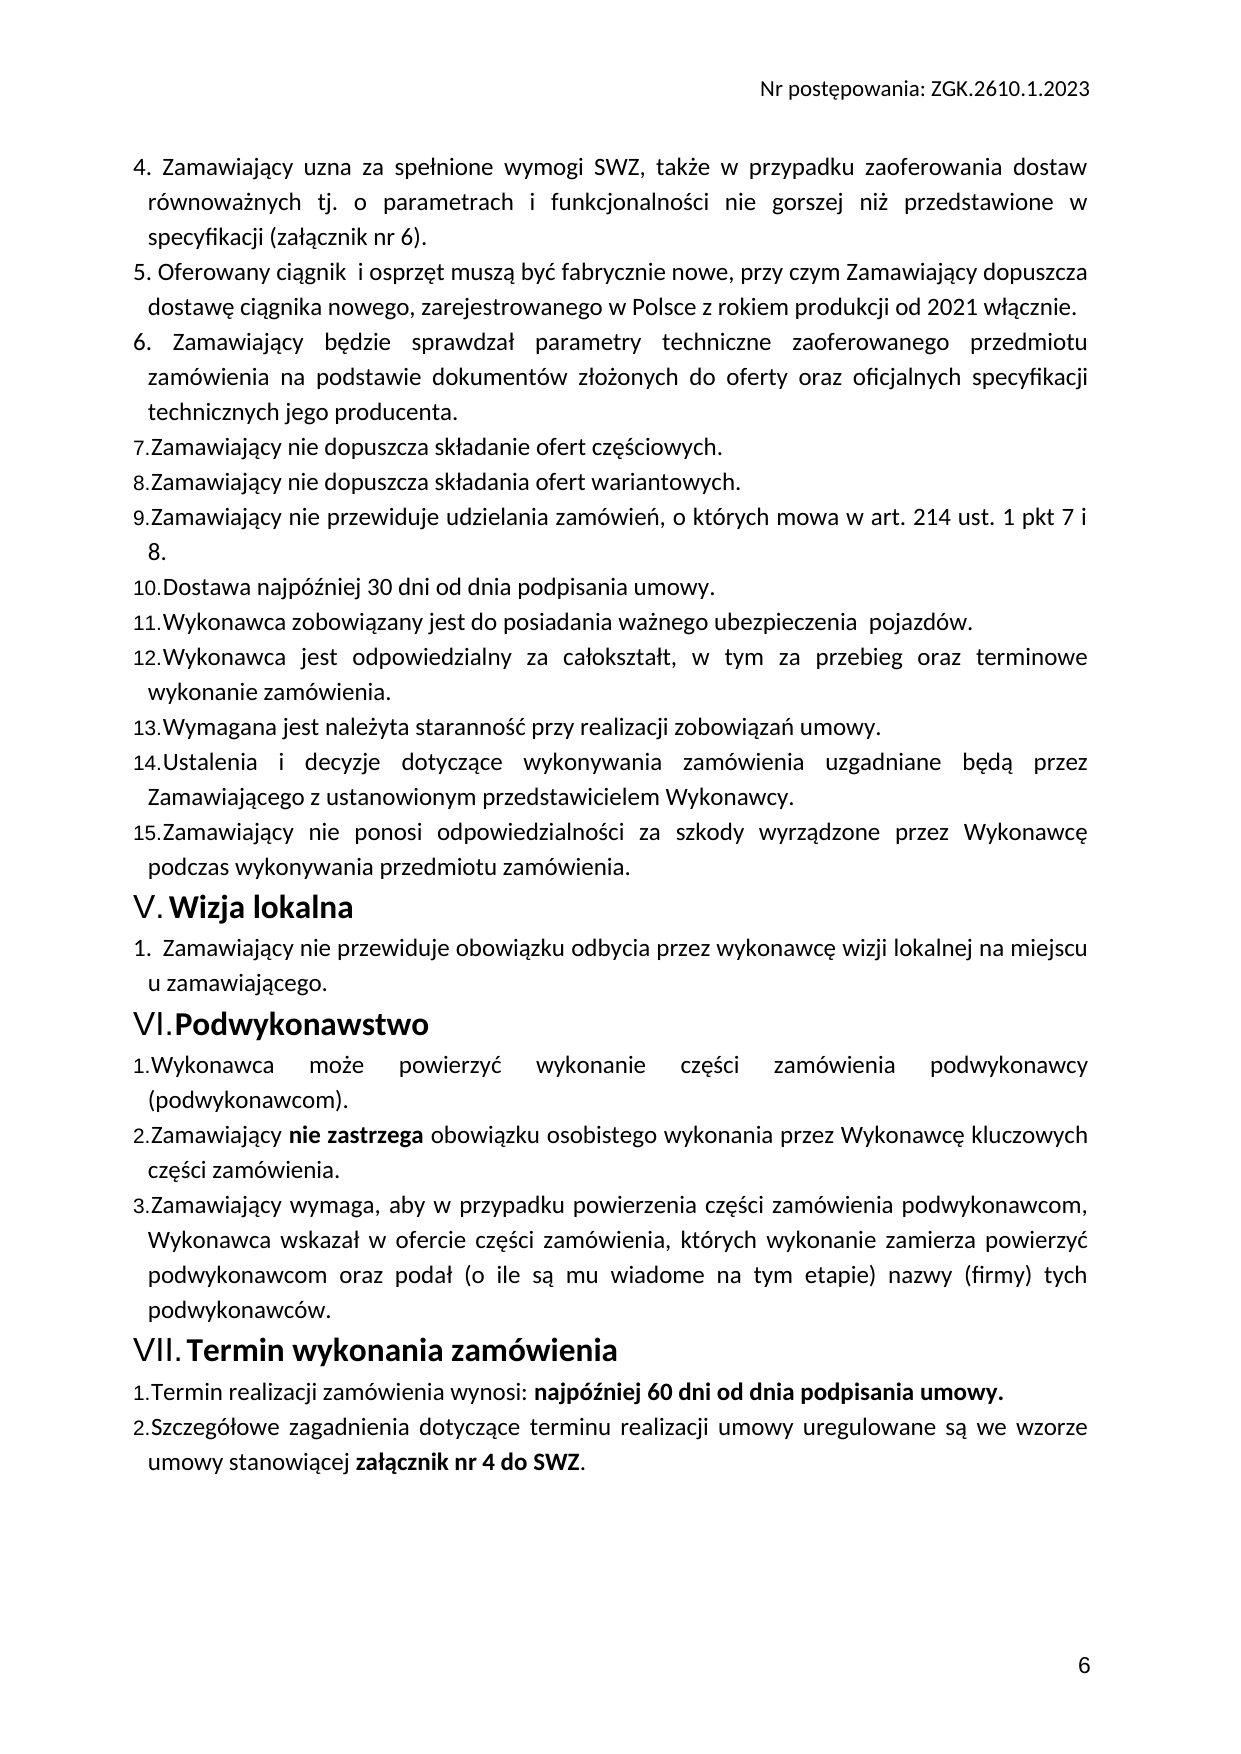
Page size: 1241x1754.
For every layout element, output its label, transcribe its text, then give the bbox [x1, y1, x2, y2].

text 1. Zamawiający nie przewiduje obowiązku odbycia przez wykonawcę wizji lokalnej na miejscu u zamawiającego. [133, 932, 1089, 998]
list Termin realizacji zamówienia wynosi: najpóźniej 60 dni od dnia podpisania umowy. [133, 1376, 1089, 1407]
subtitle Wizja lokalna [133, 886, 1091, 926]
subtitle Podwykonawstwo [133, 1002, 1091, 1043]
text 5. Oferowany ciągnik i osprzęt muszą być fabrycznie nowe, przy czym Zamawiający dopuszcza dostawę ciągnika nowego, zarejestrowanego w Polsce z rokiem produkcji od 2021 włącznie. [133, 256, 1089, 321]
list Wymagana jest należyta staranność przy realizacji zobowiązań umowy. [133, 711, 1089, 741]
text 6. Zamawiający będzie sprawdzał parametry techniczne zaoferowanego przedmiotu zamówienia na podstawie dokumentów złożonych do oferty oraz oficjalnych specyfikacji technicznych jego producenta. [133, 326, 1089, 426]
list Zamawiający nie zastrzega obowiązku osobistego wykonania przez Wykonawcę kluczowych części zamówienia. [133, 1119, 1089, 1185]
list Zamawiający nie ponosi odpowiedzialności za szkody wyrządzone przez Wykonawcę podczas wykonywania przedmiotu zamówienia. [133, 816, 1089, 881]
subtitle Termin wykonania zamówienia [133, 1329, 1091, 1370]
list Wykonawca zobowiązany jest do posiadania ważnego ubezpieczenia pojazdów. [133, 606, 1089, 636]
list Zamawiający nie dopuszcza składania ofert wariantowych. [133, 466, 1089, 496]
list Zamawiający nie przewiduje udzielania zamówień, o których mowa w art. 214 ust. 1 pkt 7 i 8. [133, 501, 1089, 566]
list Wykonawca jest odpowiedzialny za całokształt, w tym za przebieg oraz terminowe wykonanie zamówienia. [133, 641, 1089, 706]
text 4. Zamawiający uzna za spełnione wymogi SWZ, także w przypadku zaoferowania dostaw równoważnych tj. o parametrach i funkcjonalności nie gorszej niż przedstawione w specyfikacji (załącznik nr 6). [133, 151, 1089, 251]
list Wykonawca może powierzyć wykonanie części zamówienia podwykonawcy (podwykonawcom). [133, 1049, 1089, 1115]
list Dostawa najpóźniej 30 dni od dnia podpisania umowy. [133, 571, 1089, 601]
list Ustalenia i decyzje dotyczące wykonywania zamówienia uzgadniane będą przez Zamawiającego z ustanowionym przedstawicielem Wykonawcy. [133, 746, 1089, 811]
list Zamawiający wymaga, aby w przypadku powierzenia części zamówienia podwykonawcom, Wykonawca wskazał w ofercie części zamówienia, których wykonanie zamierza powierzyć podwykonawcom oraz podał (o ile są mu wiadome na tym etapie) nazwy (firmy) tych podwykonawców. [133, 1189, 1089, 1325]
list Szczegółowe zagadnienia dotyczące terminu realizacji umowy uregulowane są we wzorze umowy stanowiącej załącznik nr 4 do SWZ. [133, 1411, 1089, 1477]
list Zamawiający nie dopuszcza składanie ofert częściowych. [133, 431, 1089, 461]
